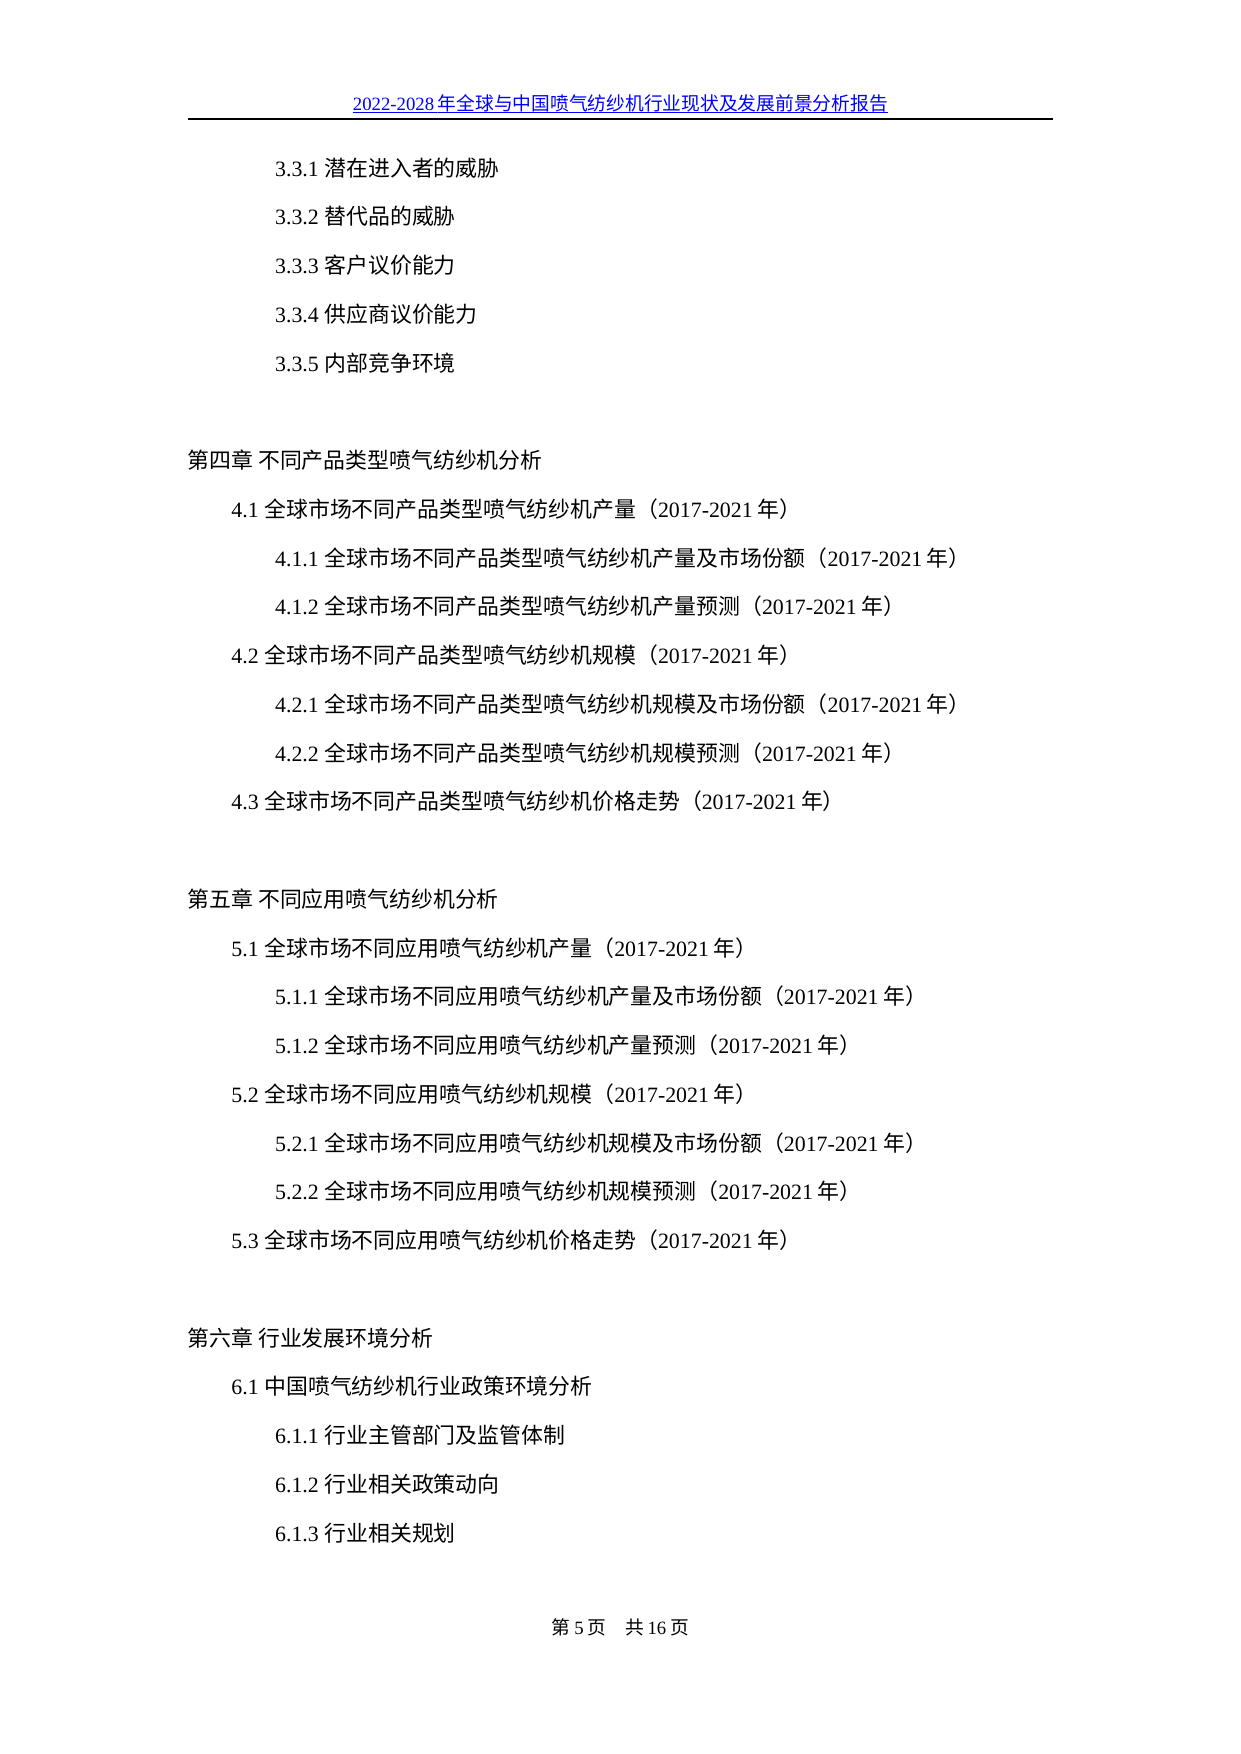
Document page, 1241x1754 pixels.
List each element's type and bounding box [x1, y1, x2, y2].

text [187, 150, 1053, 1548]
